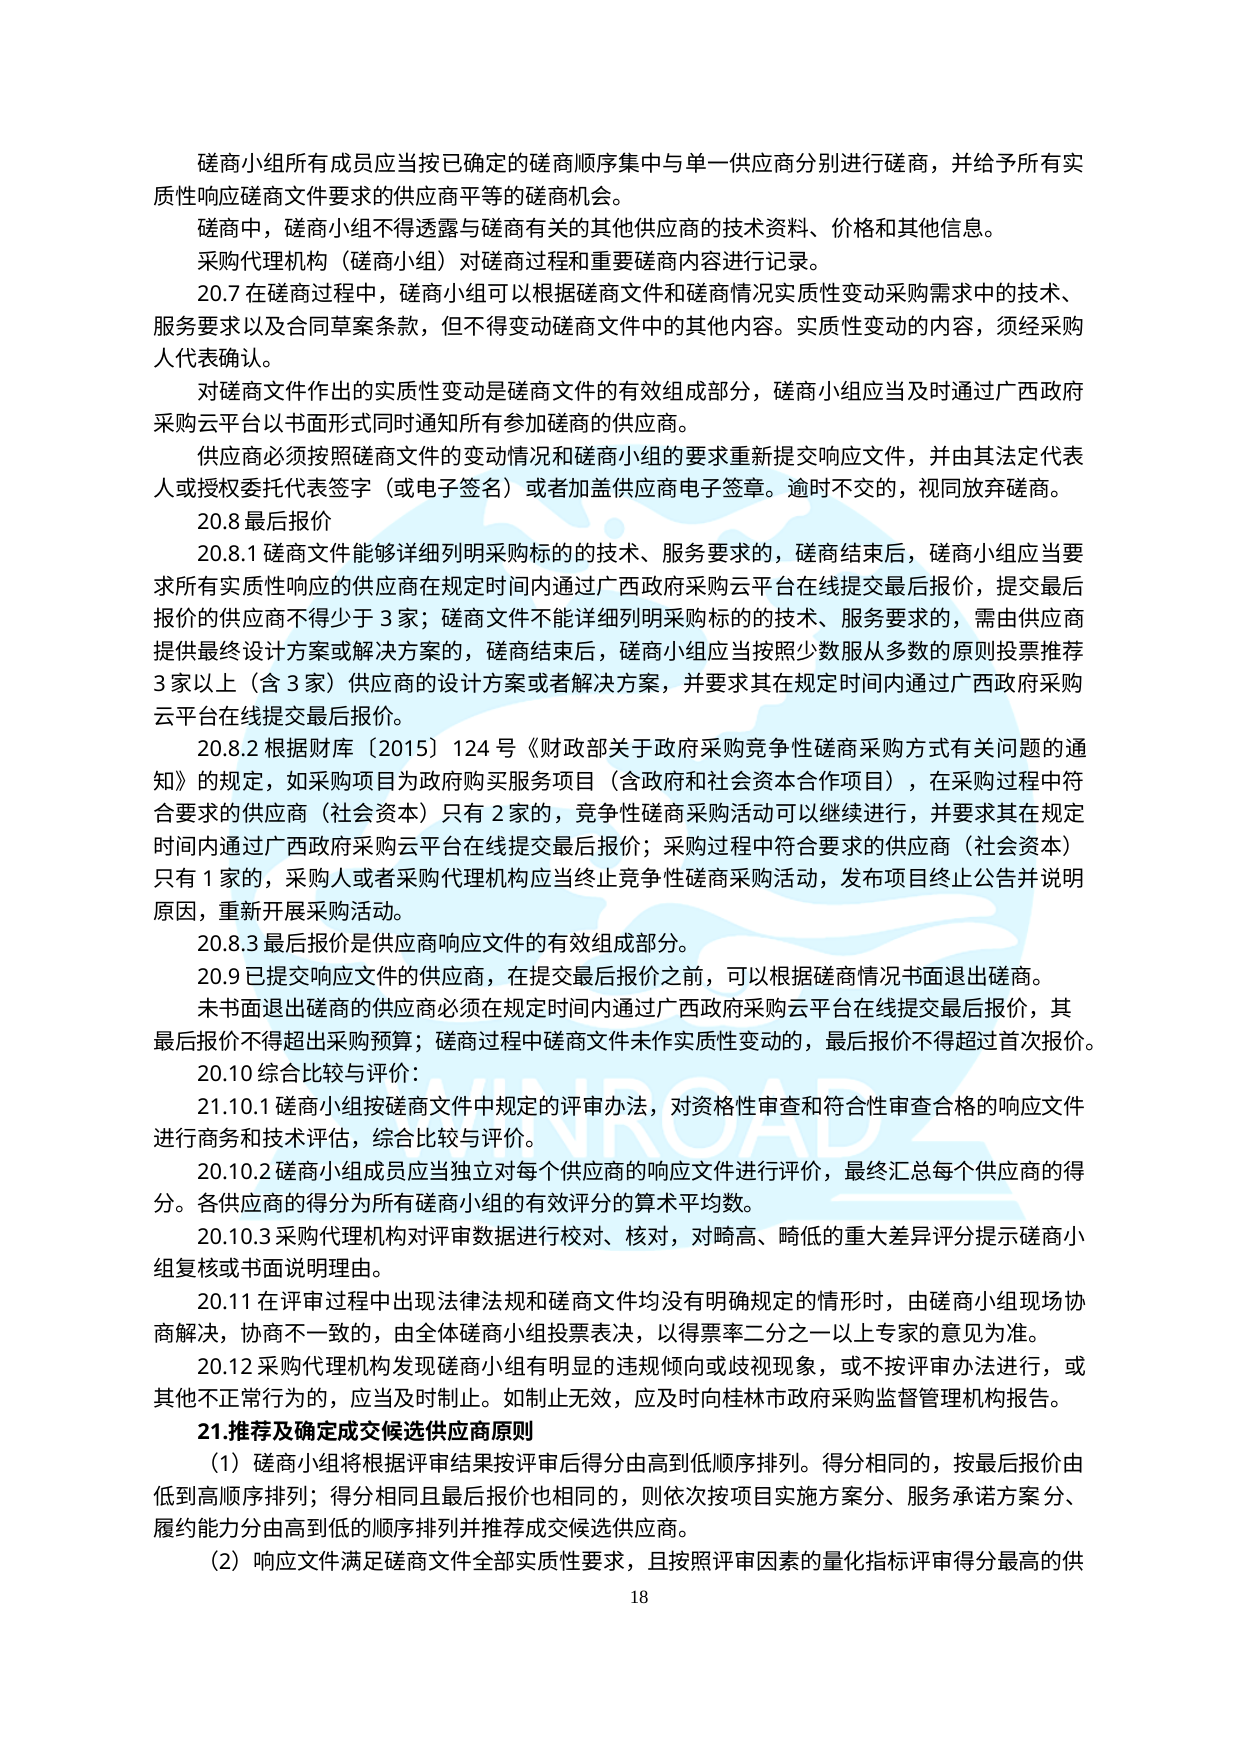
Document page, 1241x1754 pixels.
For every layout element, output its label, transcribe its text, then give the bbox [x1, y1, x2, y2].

text 20.8.2根据财库〔2015〕124号《财政部关于政府采购竞争性磋商采购方式有关问题的通知》的规定，如采购项目为政府购买服务项目（含政府和社会资本合作项目），在采购过程中符合要求的供应商（社会资本）只有2家的，竞争性磋商采购活动可以继续进行，并要求其在规定时间内通过广西政府采购云平台在线提交最后报价；采购过程中符合要求的供应商（社会资本）只有1家的，采购人或者采购代理机构应当终止竞争性磋商采购活动，发布项目终止公告并说明原因，重新开展采购活动。 [153, 731, 1087, 926]
text 20.8.1磋商文件能够详细列明采购标的的技术、服务要求的，磋商结束后，磋商小组应当要求所有实质性响应的供应商在规定时间内通过广西政府采购云平台在线提交最后报价，提交最后报价的供应商不得少于3家；磋商文件不能详细列明采购标的的技术、服务要求的，需由供应商提供最终设计方案或解决方案的，磋商结束后，磋商小组应当按照少数服从多数的原则投票推荐3家以上（含3家）供应商的设计方案或者解决方案，并要求其在规定时间内通过广西政府采购云平台在线提交最后报价。 [153, 536, 1087, 731]
text 20.12采购代理机构发现磋商小组有明显的违规倾向或歧视现象，或不按评审办法进行，或其他不正常行为的，应当及时制止。如制止无效，应及时向桂林市政府采购监督管理机构报告。 [153, 1348, 1087, 1413]
text 20.10综合比较与评价： [153, 1056, 1087, 1088]
text 21.推荐及确定成交候选供应商原则 [153, 1413, 1087, 1446]
text 采购代理机构（磋商小组）对磋商过程和重要磋商内容进行记录。 [153, 243, 1087, 276]
text （1）磋商小组将根据评审结果按评审后得分由高到低顺序排列。得分相同的，按最后报价由低到高顺序排列；得分相同且最后报价也相同的，则依次按项目实施方案分、服务承诺方案分、履约能力分由高到低的顺序排列并推荐成交候选供应商。 [153, 1446, 1087, 1543]
text 20.11在评审过程中出现法律法规和磋商文件均没有明确规定的情形时，由磋商小组现场协商解决，协商不一致的，由全体磋商小组投票表决，以得票率二分之一以上专家的意见为准。 [153, 1283, 1087, 1348]
text 20.8.3最后报价是供应商响应文件的有效组成部分。 [153, 926, 1087, 958]
text 对磋商文件作出的实质性变动是磋商文件的有效组成部分，磋商小组应当及时通过广西政府采购云平台以书面形式同时通知所有参加磋商的供应商。 [153, 373, 1087, 438]
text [153, 1543, 1087, 1576]
text 21.10.1磋商小组按磋商文件中规定的评审办法，对资格性审查和符合性审查合格的响应文件进行商务和技术评估，综合比较与评价。 [153, 1088, 1087, 1153]
text 20.9已提交响应文件的供应商，在提交最后报价之前，可以根据磋商情况书面退出磋商。 [153, 958, 1087, 991]
text 未书面退出磋商的供应商必须在规定时间内通过广西政府采购云平台在线提交最后报价，其最后报价不得超出采购预算；磋商过程中磋商文件未作实质性变动的，最后报价不得超过首次报价。 [153, 991, 1087, 1056]
text 20.8最后报价 [153, 503, 1087, 536]
text 供应商必须按照磋商文件的变动情况和磋商小组的要求重新提交响应文件，并由其法定代表人或授权委托代表签字（或电子签名）或者加盖供应商电子签章。逾时不交的，视同放弃磋商。 [153, 438, 1087, 503]
text 20.7在磋商过程中，磋商小组可以根据磋商文件和磋商情况实质性变动采购需求中的技术、服务要求以及合同草案条款，但不得变动磋商文件中的其他内容。实质性变动的内容，须经采购人代表确认。 [153, 276, 1087, 373]
text 磋商小组所有成员应当按已确定的磋商顺序集中与单一供应商分别进行磋商，并给予所有实质性响应磋商文件要求的供应商平等的磋商机会。 [153, 146, 1087, 211]
text 20.10.3采购代理机构对评审数据进行校对、核对，对畸高、畸低的重大差异评分提示磋商小组复核或书面说明理由。 [153, 1218, 1087, 1283]
text 20.10.2磋商小组成员应当独立对每个供应商的响应文件进行评价，最终汇总每个供应商的得分。各供应商的得分为所有磋商小组的有效评分的算术平均数。 [153, 1153, 1087, 1218]
text 磋商中，磋商小组不得透露与磋商有关的其他供应商的技术资料、价格和其他信息。 [153, 211, 1087, 243]
